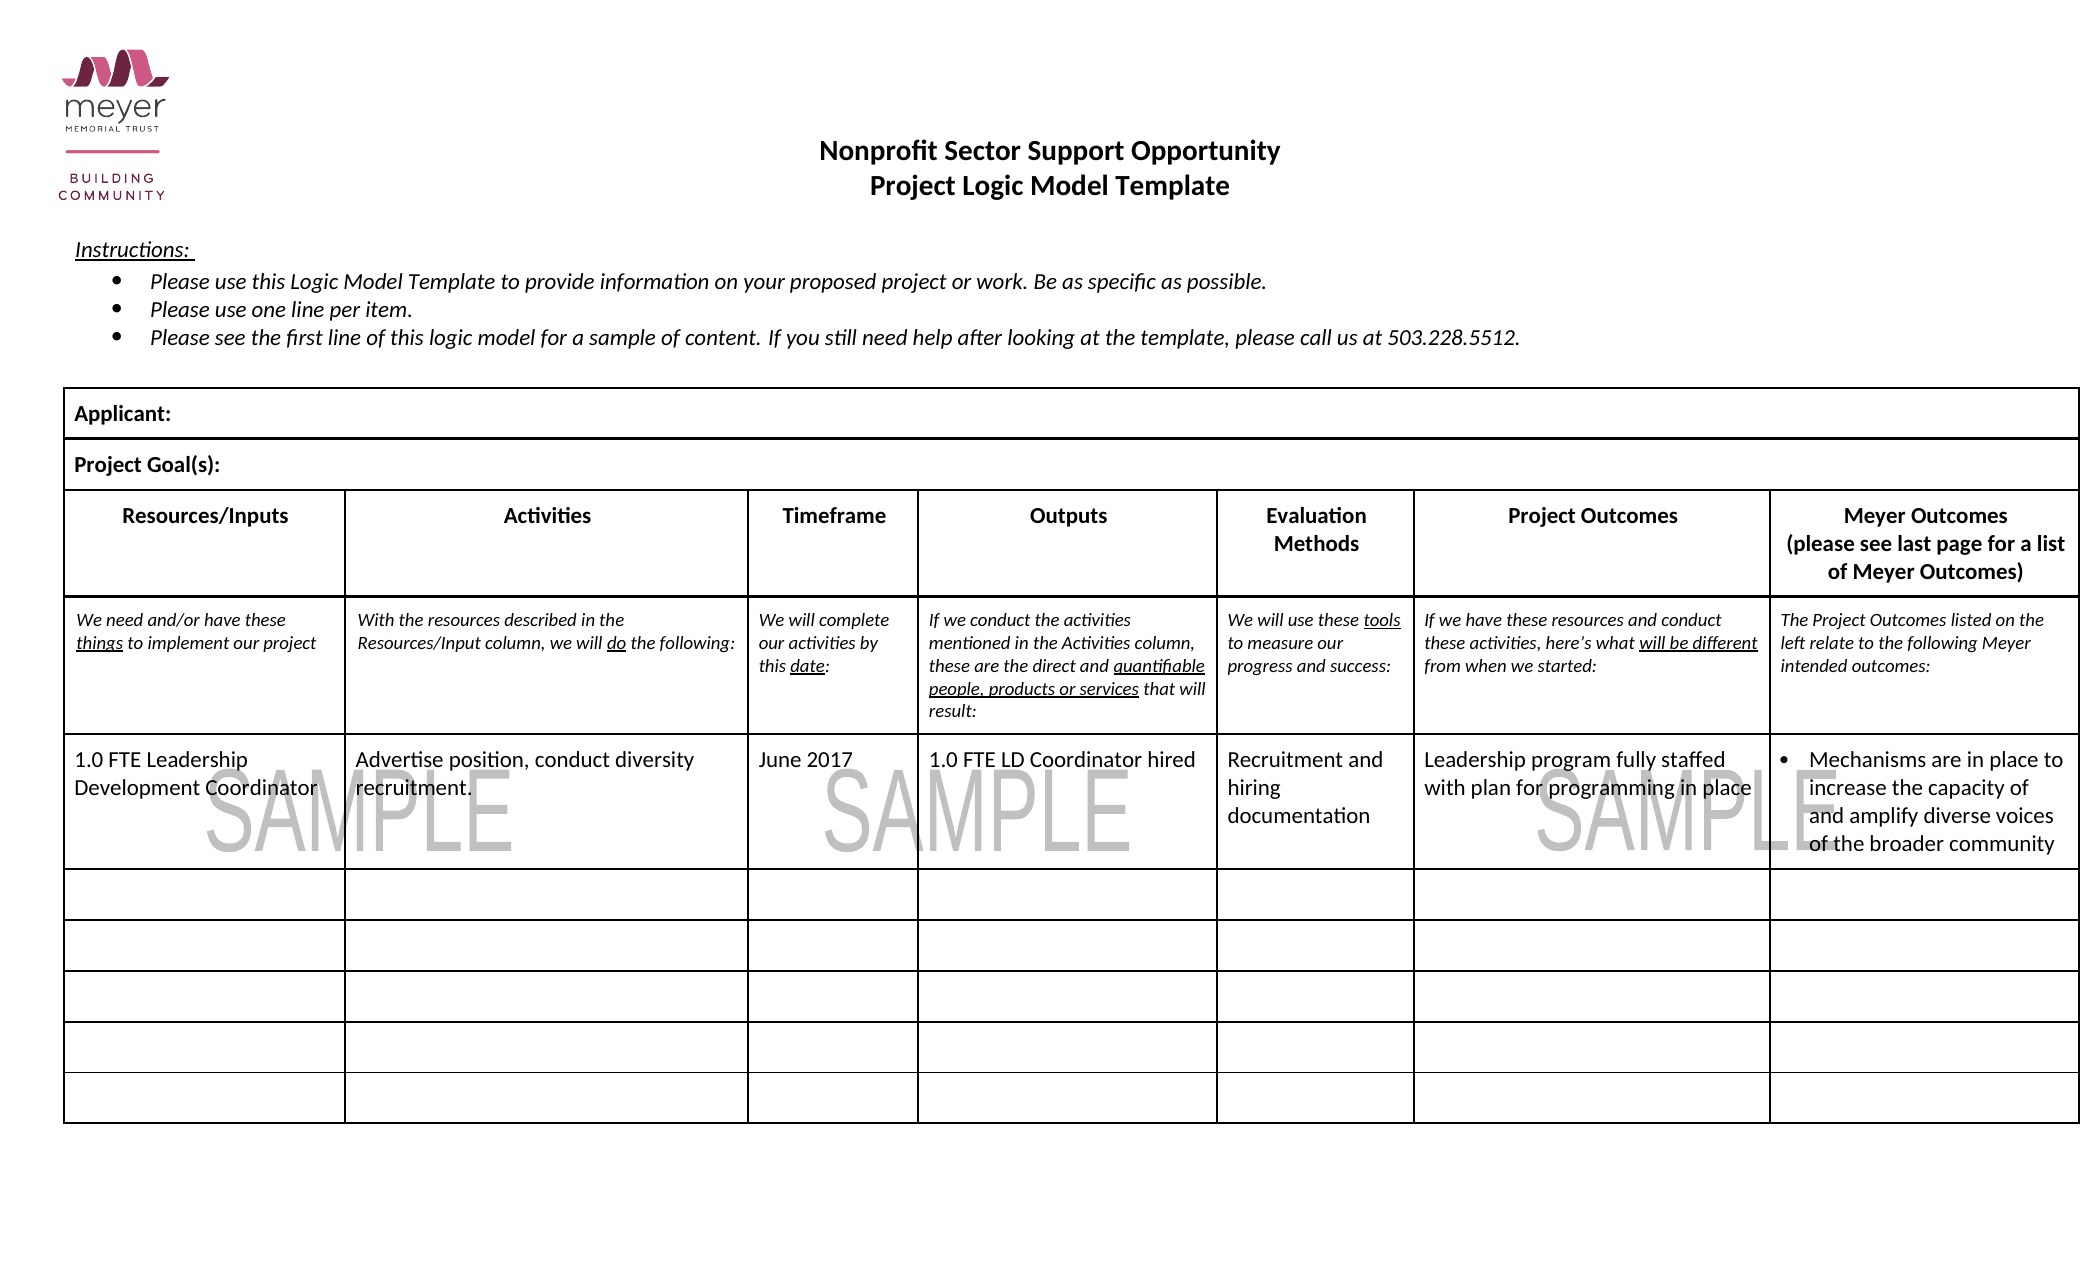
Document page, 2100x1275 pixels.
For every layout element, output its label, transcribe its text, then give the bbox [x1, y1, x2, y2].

table_cell [346, 972, 747, 1021]
table_cell [1771, 870, 2078, 919]
table_cell [749, 870, 917, 919]
table_cell [1415, 870, 1769, 919]
table_cell [1218, 1023, 1413, 1072]
table_cell [1415, 921, 1769, 970]
table_cell [1218, 1073, 1413, 1122]
table_cell Timeframe [749, 491, 917, 595]
table_cell [1771, 1073, 2078, 1122]
table_cell [65, 921, 344, 970]
table_cell [65, 972, 344, 1021]
table_cell 1.0 FTE Leadership Development Coordinator [65, 735, 344, 868]
table_cell Leadership program fully staffed with plan for programming in place [1415, 735, 1769, 868]
table_cell With the resources described in the Resources/Input column, we will do the following: [346, 598, 747, 733]
table_cell Mechanisms are in place to increase the capacity of and amplify diverse voices of the broader community [1771, 735, 2078, 868]
table_cell [919, 1073, 1216, 1122]
table_cell June 2017 [749, 735, 917, 868]
table_cell [1218, 870, 1413, 919]
table_cell Advertise position, conduct diversity recruitment. [346, 735, 747, 868]
table_cell If we conduct the activities mentioned in the Activities column, these are the direct and quantifiable people, products or services that will result: [919, 598, 1216, 733]
table_cell [1771, 972, 2078, 1021]
table_cell [1771, 921, 2078, 970]
table_cell Resources/Inputs [65, 491, 344, 595]
list Please use one line per item. [112, 296, 2025, 323]
table_cell Evaluation Methods [1218, 491, 1413, 595]
table_cell [1415, 972, 1769, 1021]
table_cell [346, 921, 747, 970]
table_cell [749, 972, 917, 1021]
table_cell [346, 870, 747, 919]
table_cell The Project Outcomes listed on the left relate to the following Meyer intended outcomes: [1771, 598, 2078, 733]
table_cell [1415, 1023, 1769, 1072]
table_cell [749, 921, 917, 970]
table_cell Activities [346, 491, 747, 595]
table_cell Meyer Outcomes (please see last page for a list of Meyer Outcomes) [1771, 491, 2078, 595]
subtitle Nonprofit Sector Support Opportunity [75, 132, 2025, 167]
table_cell We need and/or have these things to implement our project [65, 598, 344, 733]
table_cell Outputs [919, 491, 1216, 595]
list Please use this Logic Model Template to provide information on your proposed project or work. Be as specific as possible. [112, 267, 2025, 296]
text Instructions: [75, 235, 2025, 263]
table_cell We will use these tools to measure our progress and success: [1218, 598, 1413, 733]
table_cell 1.0 FTE LD Coordinator hired [919, 735, 1216, 868]
table_cell [346, 1023, 747, 1072]
table_cell [919, 972, 1216, 1021]
table_cell Project Goal(s): [65, 440, 2078, 488]
table_cell [919, 1023, 1216, 1072]
table_cell [1218, 921, 1413, 970]
table_cell [1415, 1073, 1769, 1122]
table_cell [65, 1073, 344, 1122]
table_cell [749, 1023, 917, 1072]
table_cell [1771, 1023, 2078, 1072]
picture [18, 18, 207, 235]
table_cell Project Outcomes [1415, 491, 1769, 595]
table_cell [65, 870, 344, 919]
table_cell [346, 1073, 747, 1122]
table_cell [1218, 972, 1413, 1021]
table_header Applicant: [65, 389, 2078, 437]
table_cell [919, 870, 1216, 919]
table_cell If we have these resources and conduct these activities, here’s what will be different from when we started: [1415, 598, 1769, 733]
list Please see the first line of this logic model for a sample of content. If you still need help after looking at the template, please call us at 503.228.5512. [112, 323, 2025, 352]
table_cell [749, 1073, 917, 1122]
table_cell We will complete our activities by this date: [749, 598, 917, 733]
table_cell [65, 1023, 344, 1072]
subtitle Project Logic Model Template [75, 167, 2025, 203]
table_cell Recruitment and hiring documentation [1218, 735, 1413, 868]
table_cell [919, 921, 1216, 970]
